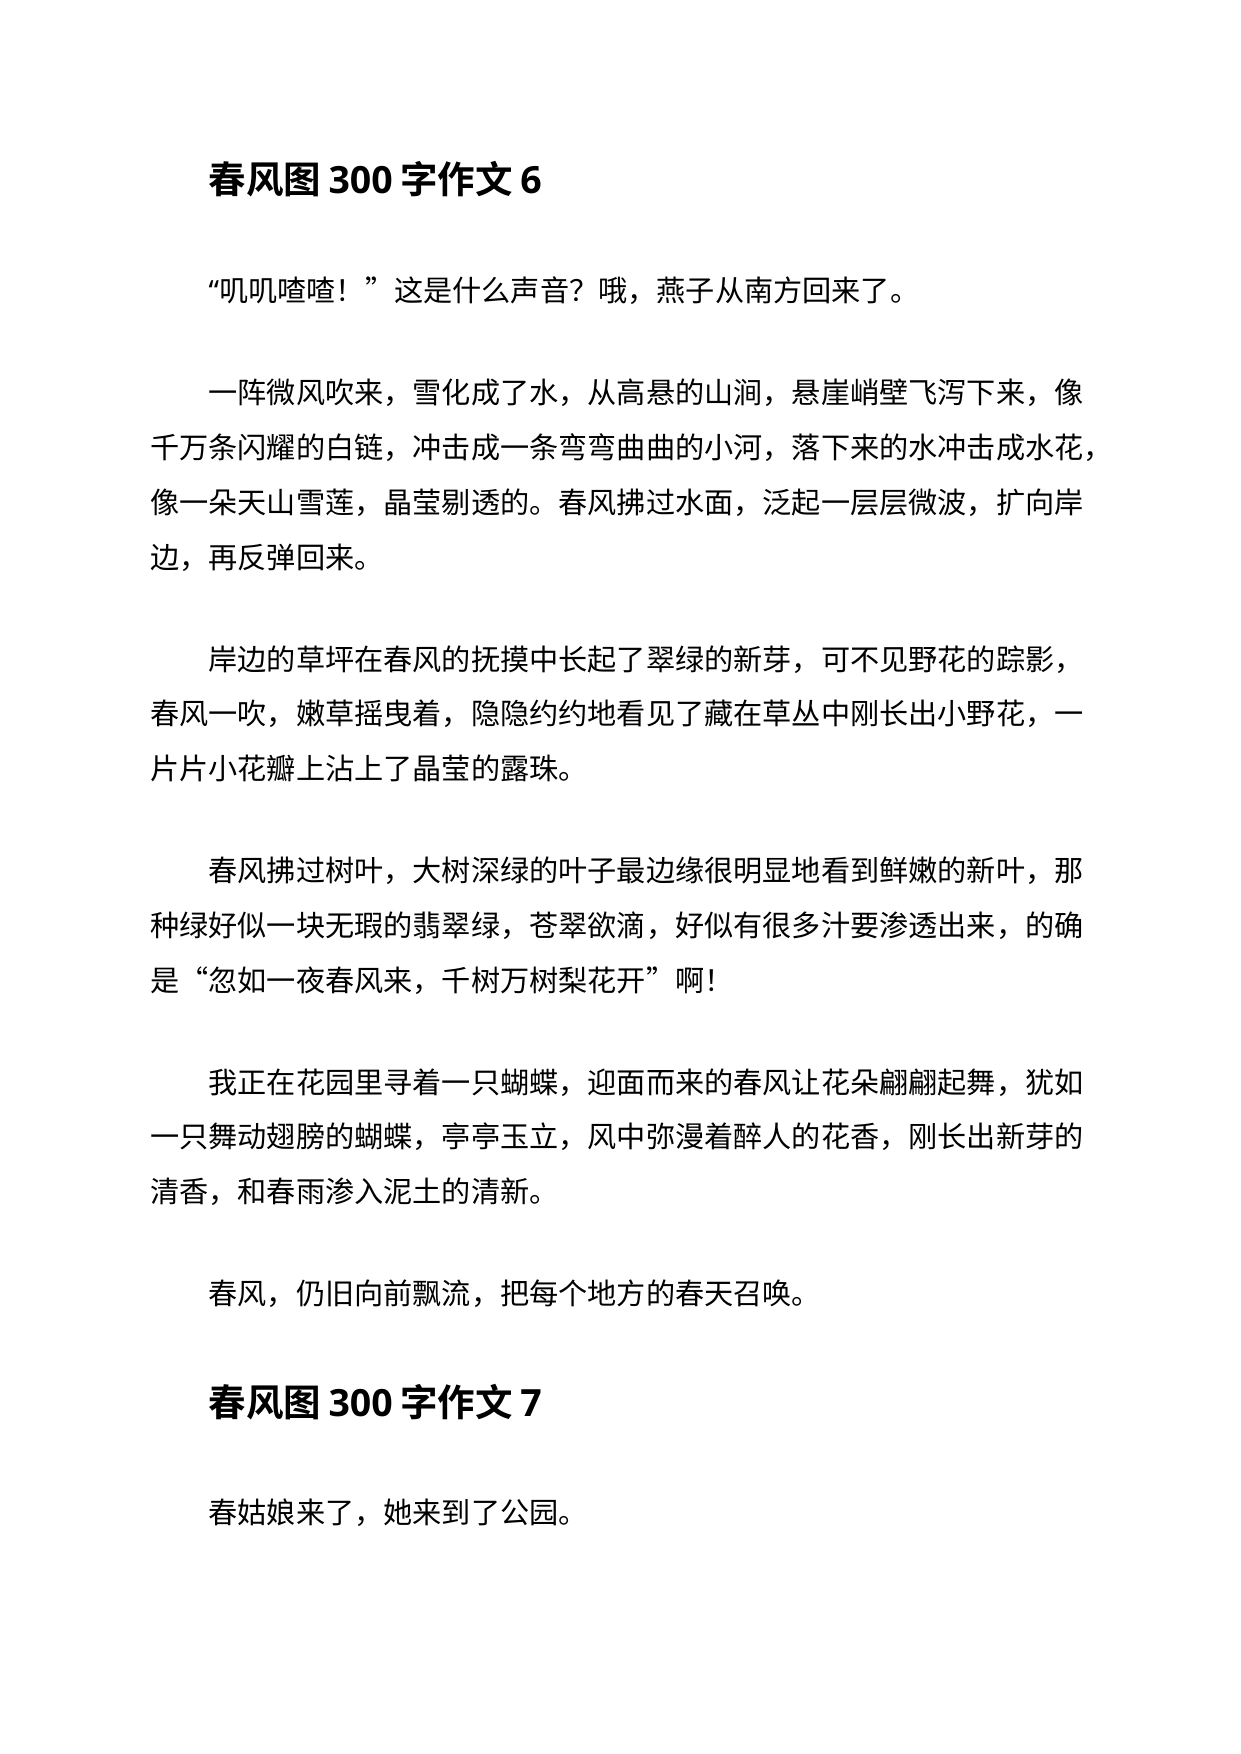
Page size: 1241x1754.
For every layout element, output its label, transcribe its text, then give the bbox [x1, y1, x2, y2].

text 春风图300字作文6 [150, 150, 1090, 204]
text “叽叽喳喳！”这是什么声音？哦，燕子从南方回来了。 [150, 268, 1090, 310]
text 岸边的草坪在春风的抚摸中长起了翠绿的新芽，可不见野花的踪影，春风一吹，嫩草摇曳着，隐隐约约地看见了藏在草丛中刚长出小野花，一片片小花瓣上沾上了晶莹的露珠。 [150, 636, 1090, 788]
text 春姑娘来了，她来到了公园。 [150, 1490, 1090, 1532]
text 春风拂过树叶，大树深绿的叶子最边缘很明显地看到鲜嫩的新叶，那种绿好似一块无瑕的翡翠绿，苍翠欲滴，好似有很多汁要渗透出来，的确是“忽如一夜春风来，千树万树梨花开”啊！ [150, 848, 1090, 1000]
text 我正在花园里寻着一只蝴蝶，迎面而来的春风让花朵翩翩起舞，犹如一只舞动翅膀的蝴蝶，亭亭玉立，风中弥漫着醉人的花香，刚长出新芽的清香，和春雨渗入泥土的清新。 [150, 1059, 1090, 1211]
text 春风，仍旧向前飘流，把每个地方的春天召唤。 [150, 1271, 1090, 1313]
text 一阵微风吹来，雪化成了水，从高悬的山涧，悬崖峭壁飞泻下来，像千万条闪耀的白链，冲击成一条弯弯曲曲的小河，落下来的水冲击成水花，像一朵天山雪莲，晶莹剔透的。春风拂过水面，泛起一层层微波，扩向岸边，再反弹回来。 [150, 369, 1090, 577]
text 春风图300字作文7 [150, 1372, 1090, 1427]
